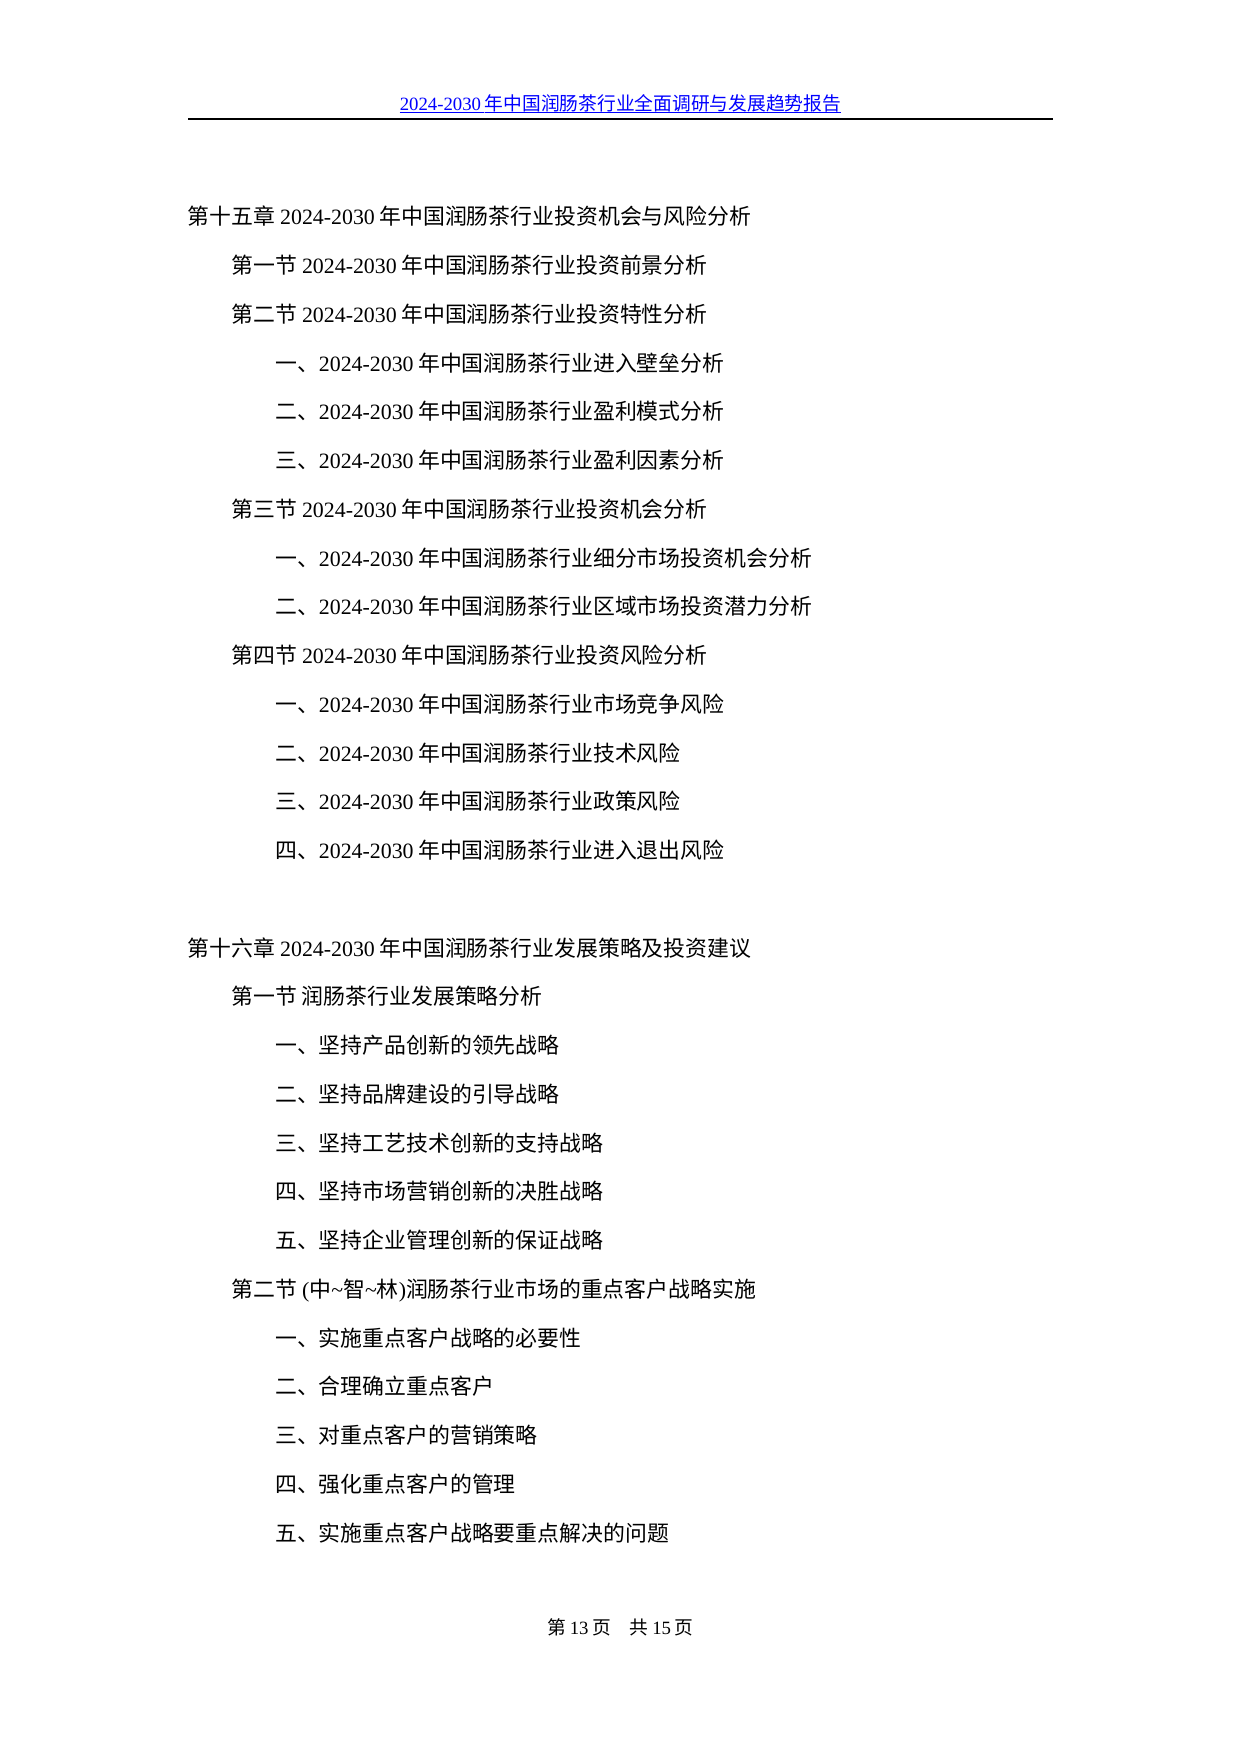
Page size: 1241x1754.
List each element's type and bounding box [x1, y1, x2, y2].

text [187, 150, 1053, 1548]
